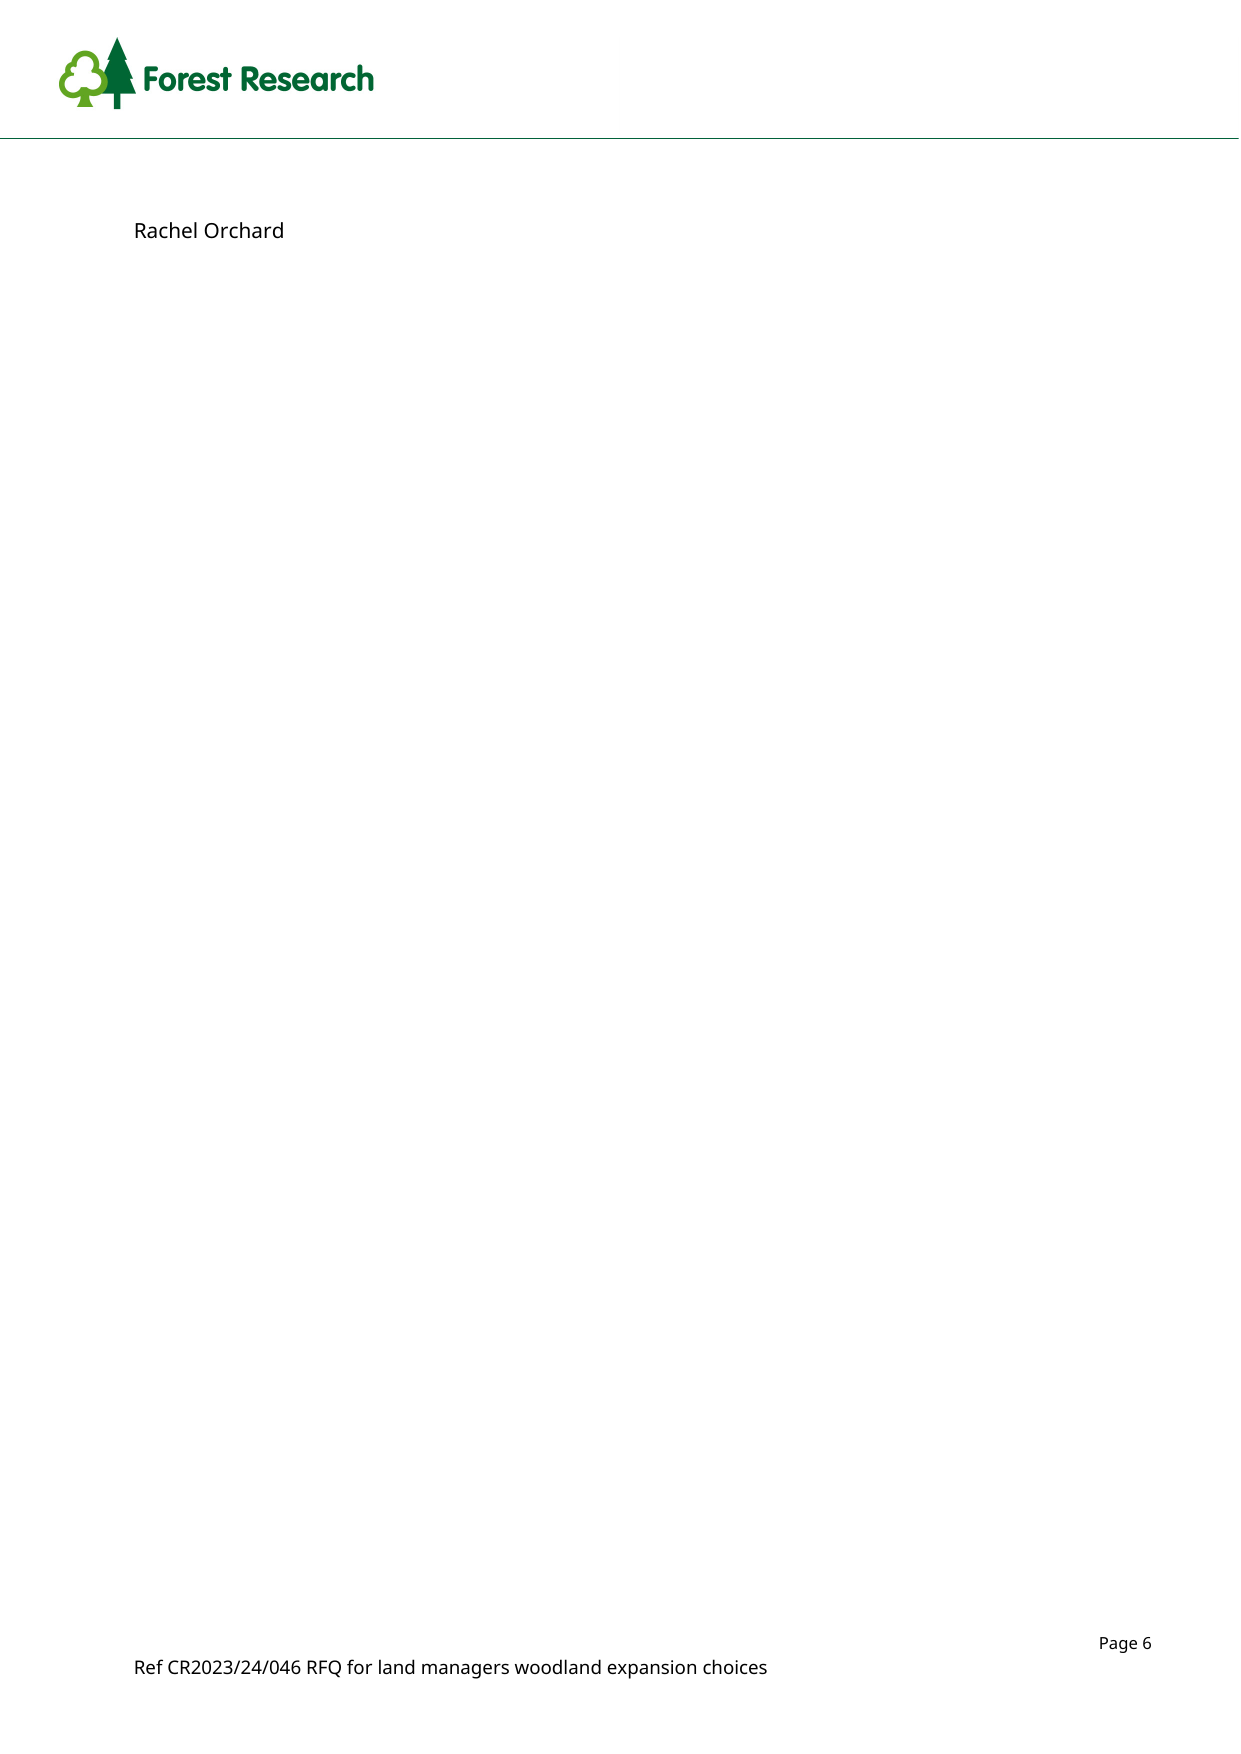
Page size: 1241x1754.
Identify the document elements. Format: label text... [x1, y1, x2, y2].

picture [0, 37, 1239, 139]
text Rachel Orchard [133, 216, 1152, 244]
